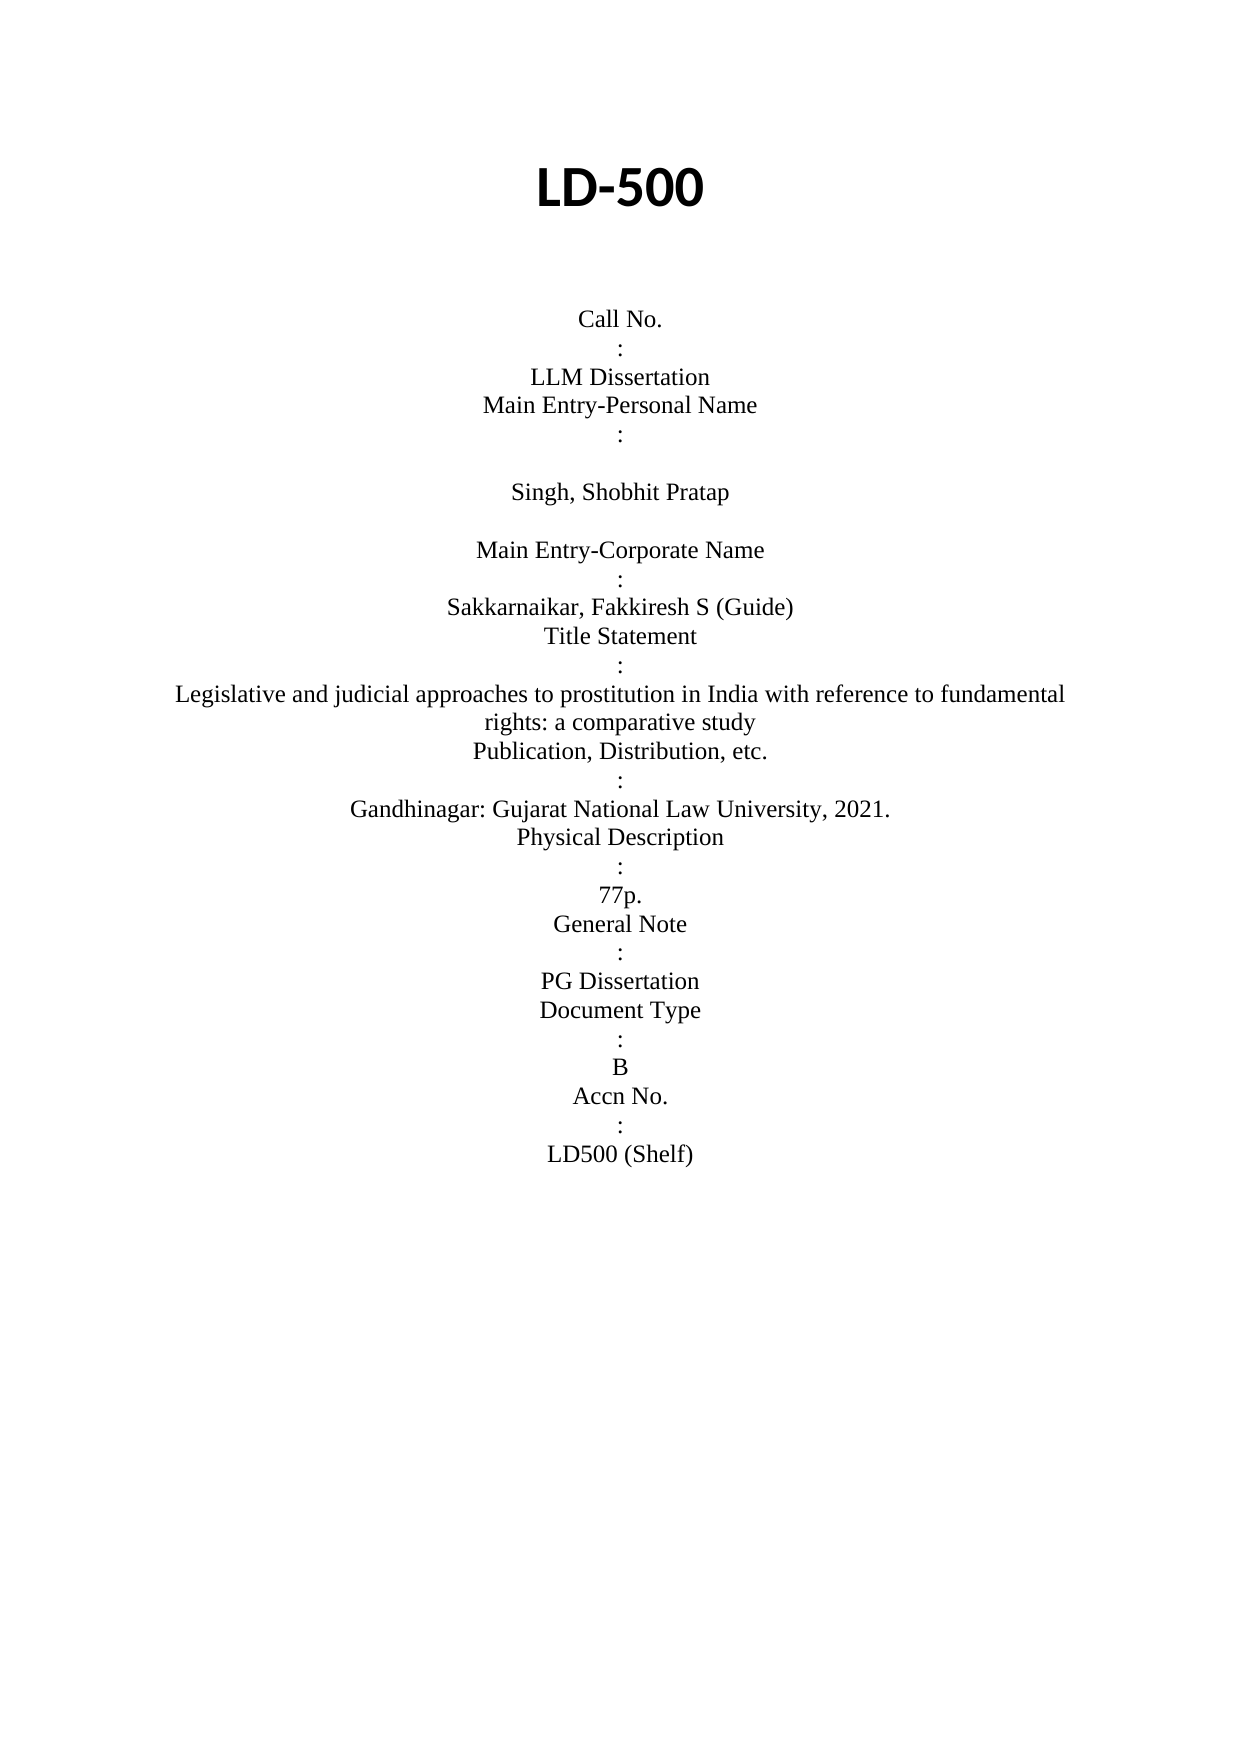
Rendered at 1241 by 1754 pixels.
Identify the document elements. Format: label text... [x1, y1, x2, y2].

text Title Statement [150, 621, 1090, 650]
text Physical Description [150, 822, 1090, 851]
text Legislative and judicial approaches to prostitution in India with reference to fundamental rights: a comparative study [150, 679, 1090, 736]
text Gandhinagar: Gujarat National Law University, 2021. [150, 794, 1090, 822]
text LD-500 [150, 150, 1090, 221]
text 77p. [150, 880, 1090, 909]
text Singh, Shobhit Pratap [150, 477, 1090, 506]
text Main Entry-Personal Name [150, 390, 1090, 419]
text : [150, 1024, 1090, 1052]
text Sakkarnaikar, Fakkiresh S (Guide) [150, 592, 1090, 621]
text Accn No. [150, 1081, 1090, 1110]
text : [150, 419, 1090, 448]
text : [150, 1110, 1090, 1139]
text B [150, 1052, 1090, 1081]
text General Note [150, 909, 1090, 937]
text PG Dissertation [150, 966, 1090, 995]
text : [150, 851, 1090, 880]
text : [150, 650, 1090, 679]
text LLM Dissertation [150, 362, 1090, 390]
text Main Entry-Corporate Name [150, 535, 1090, 564]
text Publication, Distribution, etc. [150, 736, 1090, 765]
text : [150, 333, 1090, 362]
text Document Type [150, 995, 1090, 1024]
text : [150, 765, 1090, 794]
text : [150, 937, 1090, 966]
text : [150, 564, 1090, 592]
text Call No. [150, 304, 1090, 333]
text LD500 (Shelf) [150, 1139, 1090, 1167]
